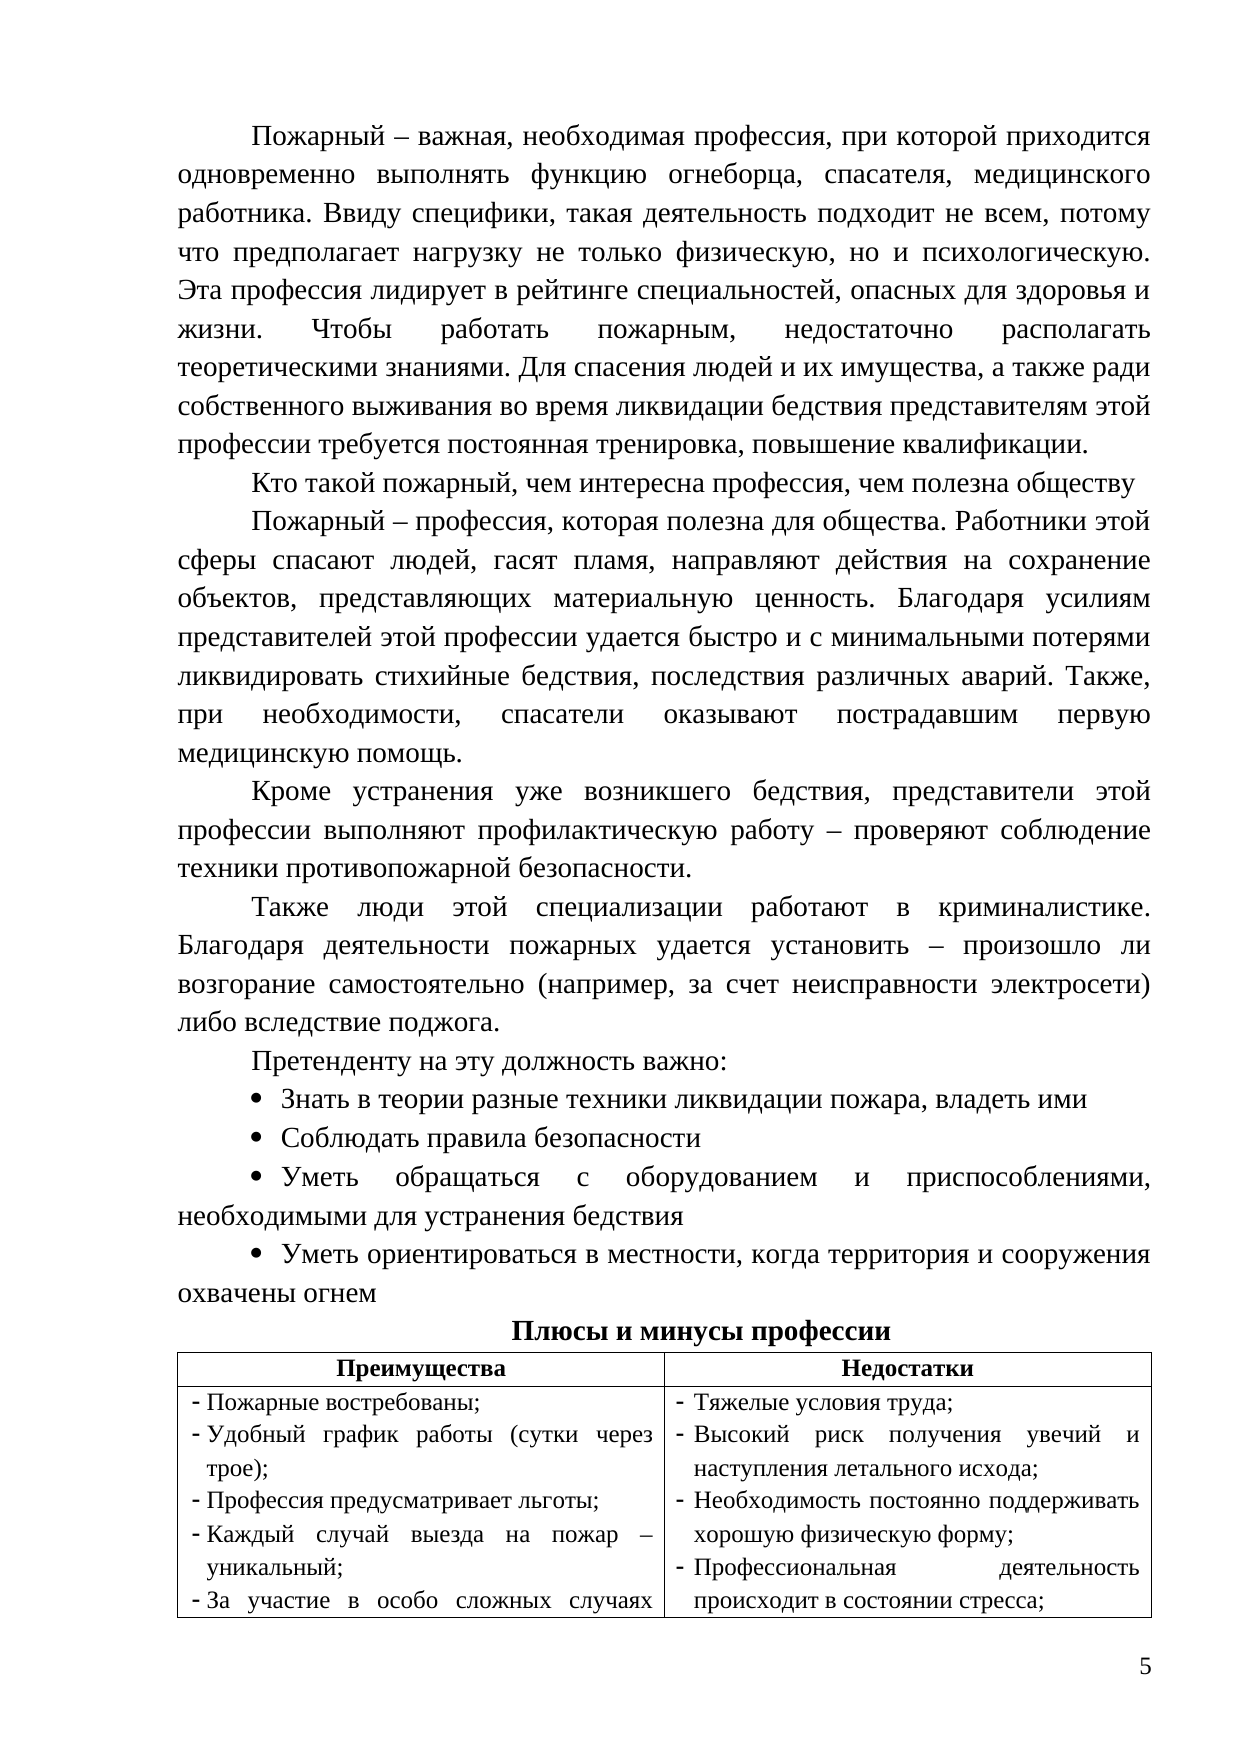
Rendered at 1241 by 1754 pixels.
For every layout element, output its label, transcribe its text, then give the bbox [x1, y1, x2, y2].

list Уметь ориентироваться в местности, когда территория и сооружения охвачены огнем [177, 1236, 1152, 1308]
list Соблюдать правила безопасности [177, 1120, 1152, 1154]
text Также люди этой специализации работают в криминалистике. Благодаря деятельности пожарных удается установить – произошло ли возгорание самостоятельно (например, за счет неисправности электросети) либо вследствие поджога. [177, 889, 1152, 1038]
table_header Преимущества [178, 1353, 664, 1386]
text Кроме устранения уже возникшего бедствия, представители этой профессии выполняют профилактическую работу – проверяют соблюдение техники противопожарной безопасности. [177, 773, 1152, 884]
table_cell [665, 1387, 1151, 1617]
list Плюсы и минусы профессии [251, 1313, 1152, 1347]
text Пожарный – профессия, которая полезна для общества. Работники этой сферы спасают людей, гасят пламя, направляют действия на сохранение объектов, представляющих материальную ценность. Благодаря усилиям представителей этой профессии удается быстро и с минимальными потерями ликвидировать стихийные бедствия, последствия различных аварий. Также, при необходимости, спасатели оказывают пострадавшим первую медицинскую помощь. [177, 503, 1152, 768]
table_header Недостатки [665, 1353, 1151, 1386]
list Знать в теории разные техники ликвидации пожара, владеть ими [177, 1082, 1152, 1115]
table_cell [178, 1387, 664, 1617]
text Претенденту на эту должность важно: [251, 1043, 1152, 1077]
list Уметь обращаться с оборудованием и приспособлениями, необходимыми для устранения бедствия [177, 1159, 1152, 1231]
text Кто такой пожарный, чем интересна профессия, чем полезна обществу [177, 465, 1152, 498]
text Пожарный – важная, необходимая профессия, при которой приходится одновременно выполнять функцию огнеборца, спасателя, медицинского работника. Ввиду специфики, такая деятельность подходит не всем, потому что предполагает нагрузку не только физическую, но и психологическую. Эта профессия лидирует в рейтинге специальностей, опасных для здоровья и жизни. Чтобы работать пожарным, недостаточно располагать теоретическими знаниями. Для спасения людей и их имущества, а также ради собственного выживания во время ликвидации бедствия представителям этой профессии требуется постоянная тренировка, повышение квалификации. [177, 118, 1152, 460]
